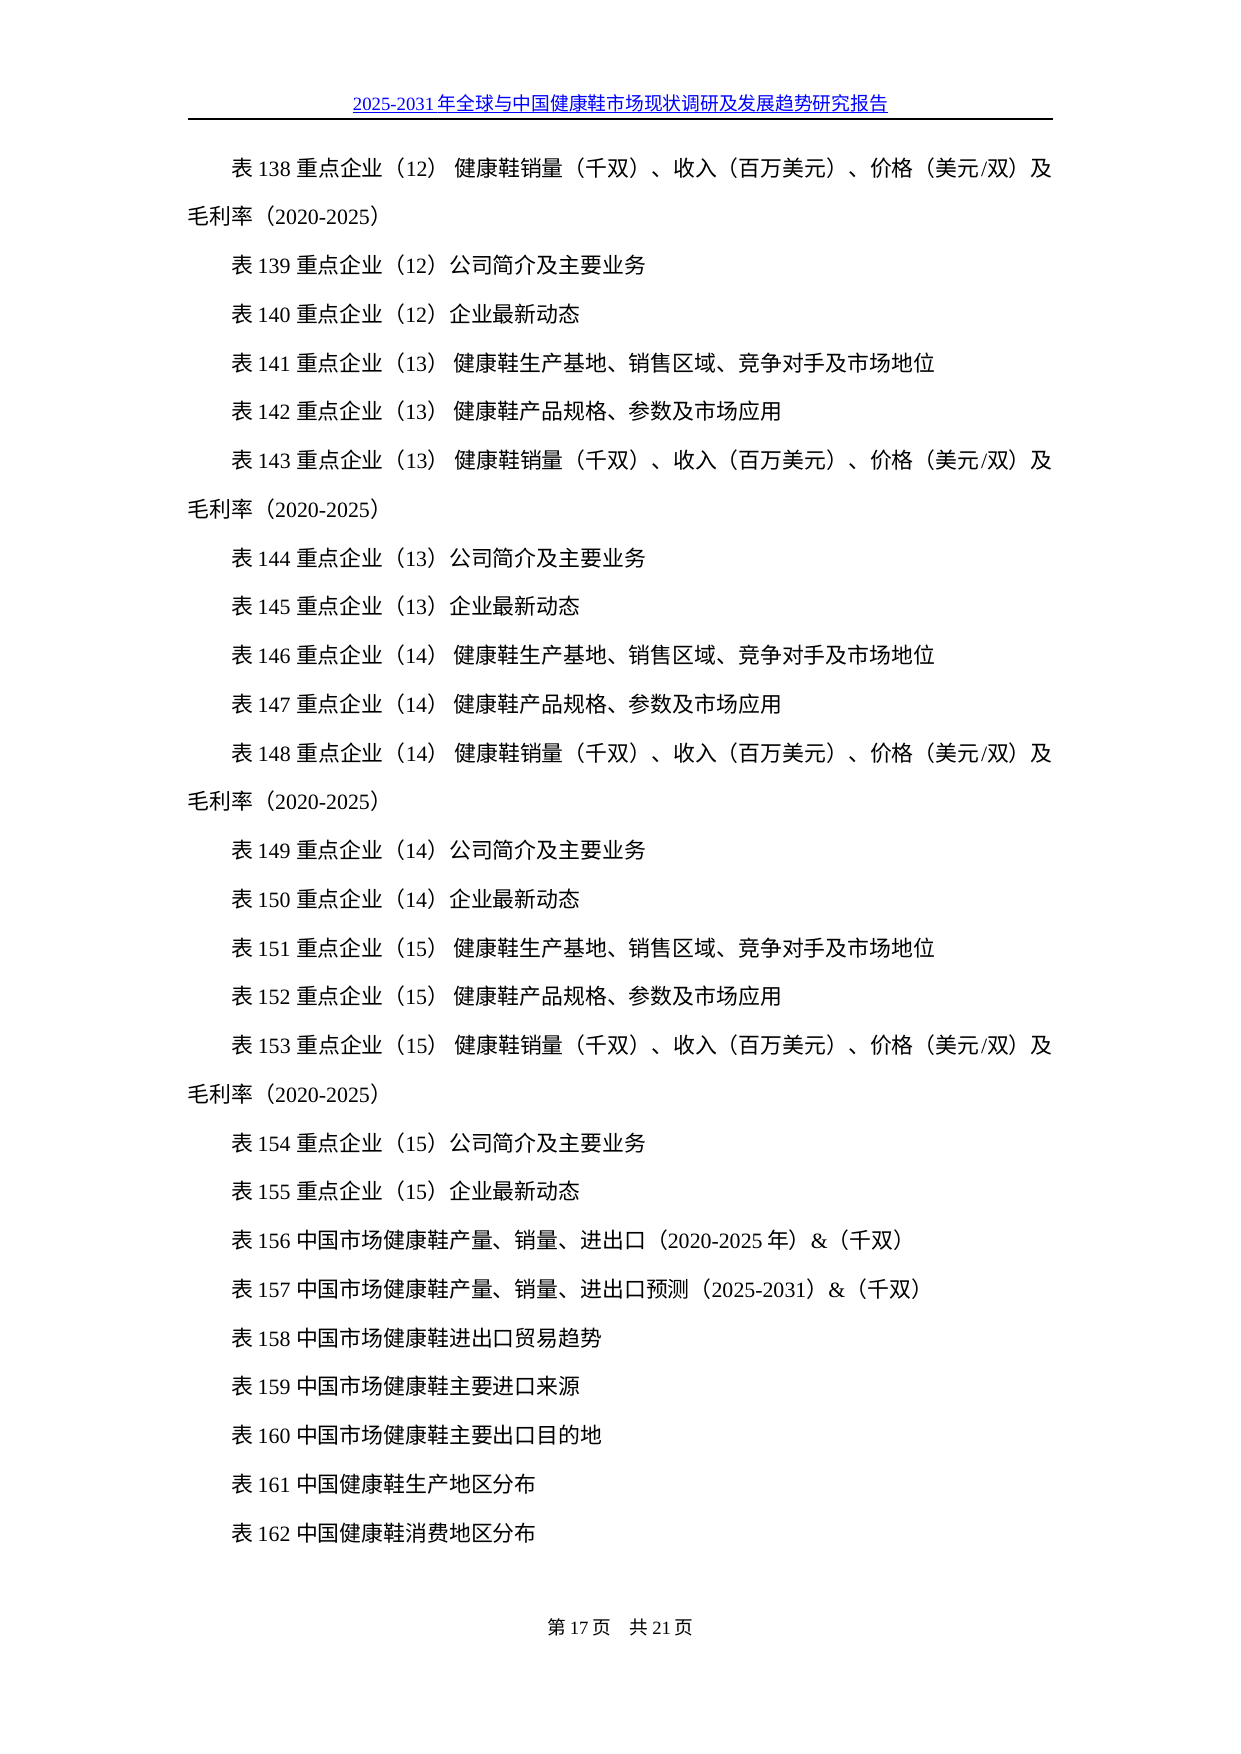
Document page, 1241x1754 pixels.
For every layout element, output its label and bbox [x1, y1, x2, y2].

text [187, 150, 1053, 1548]
